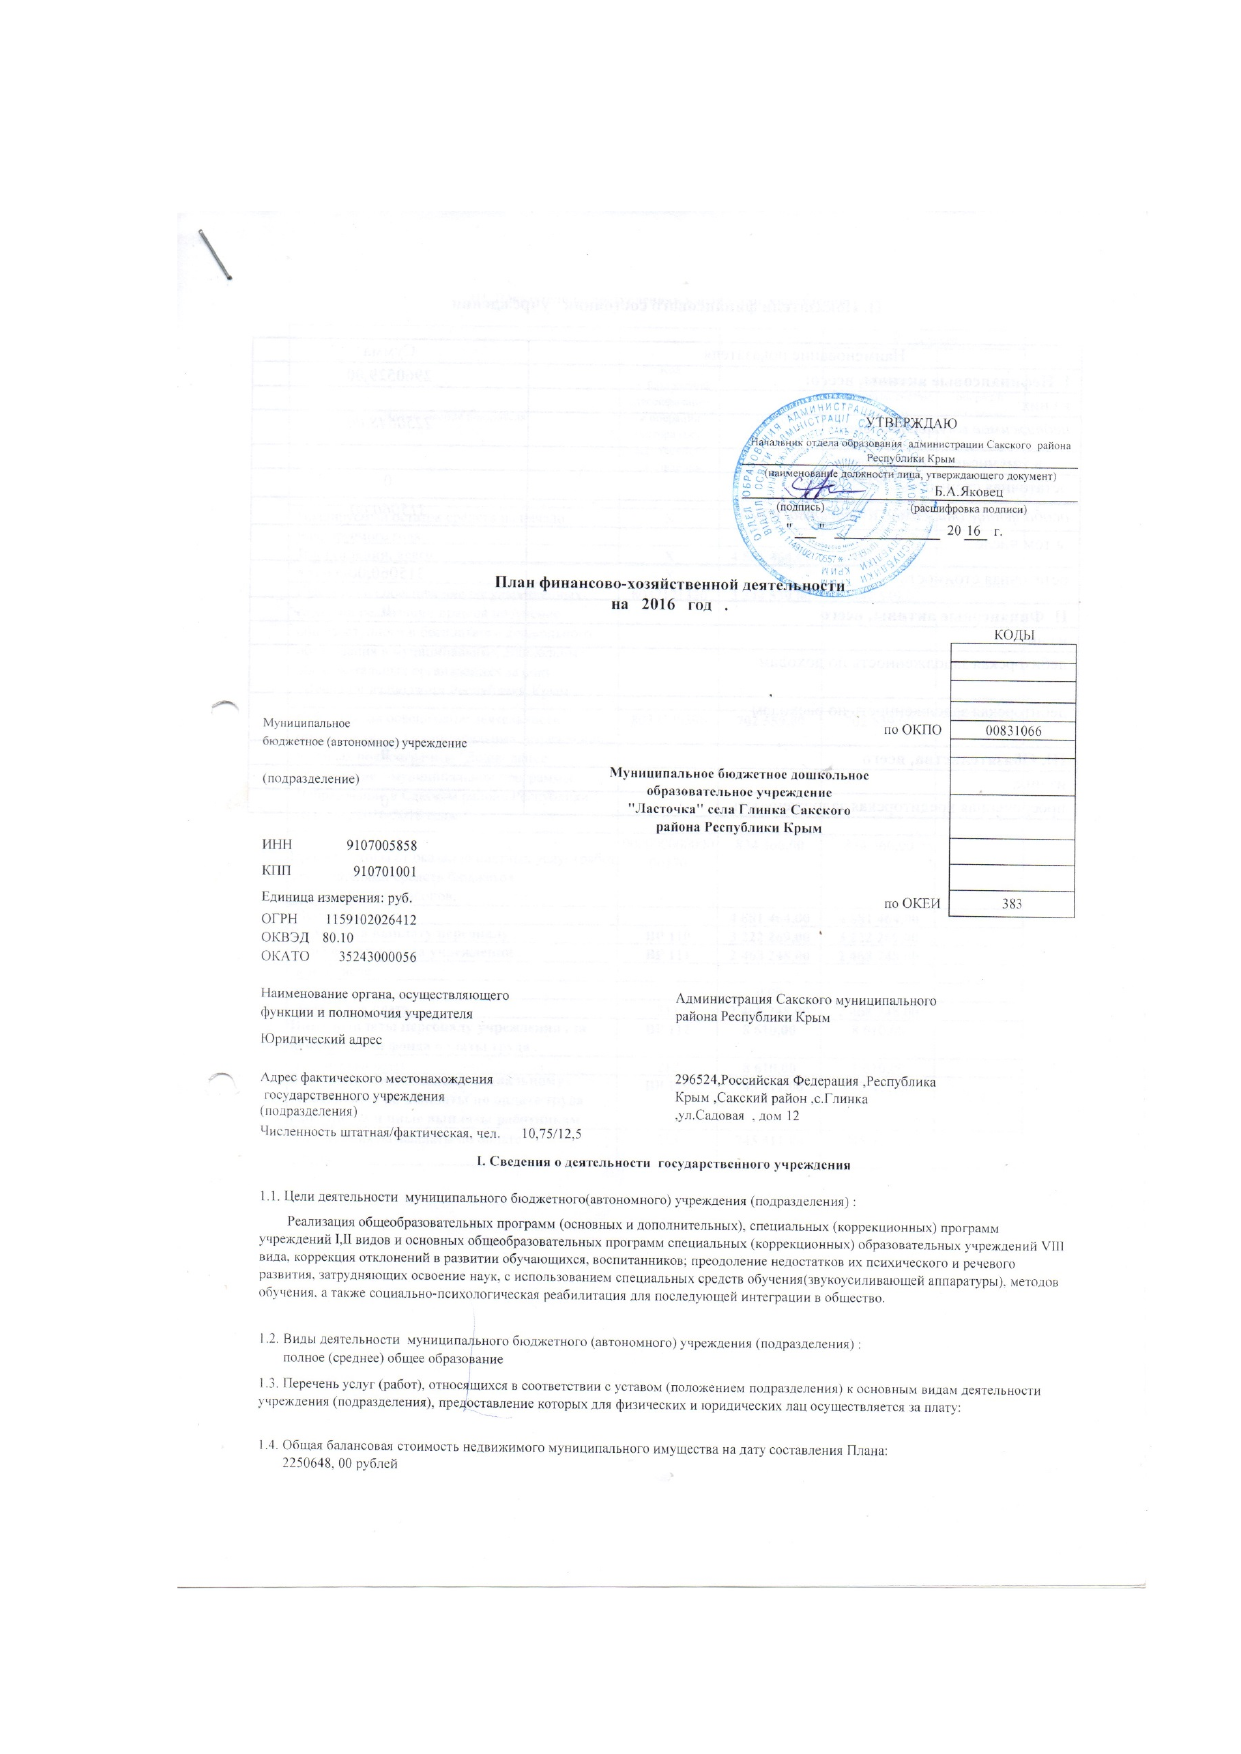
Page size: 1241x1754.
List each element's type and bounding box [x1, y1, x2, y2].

picture [177, 211, 1152, 1591]
